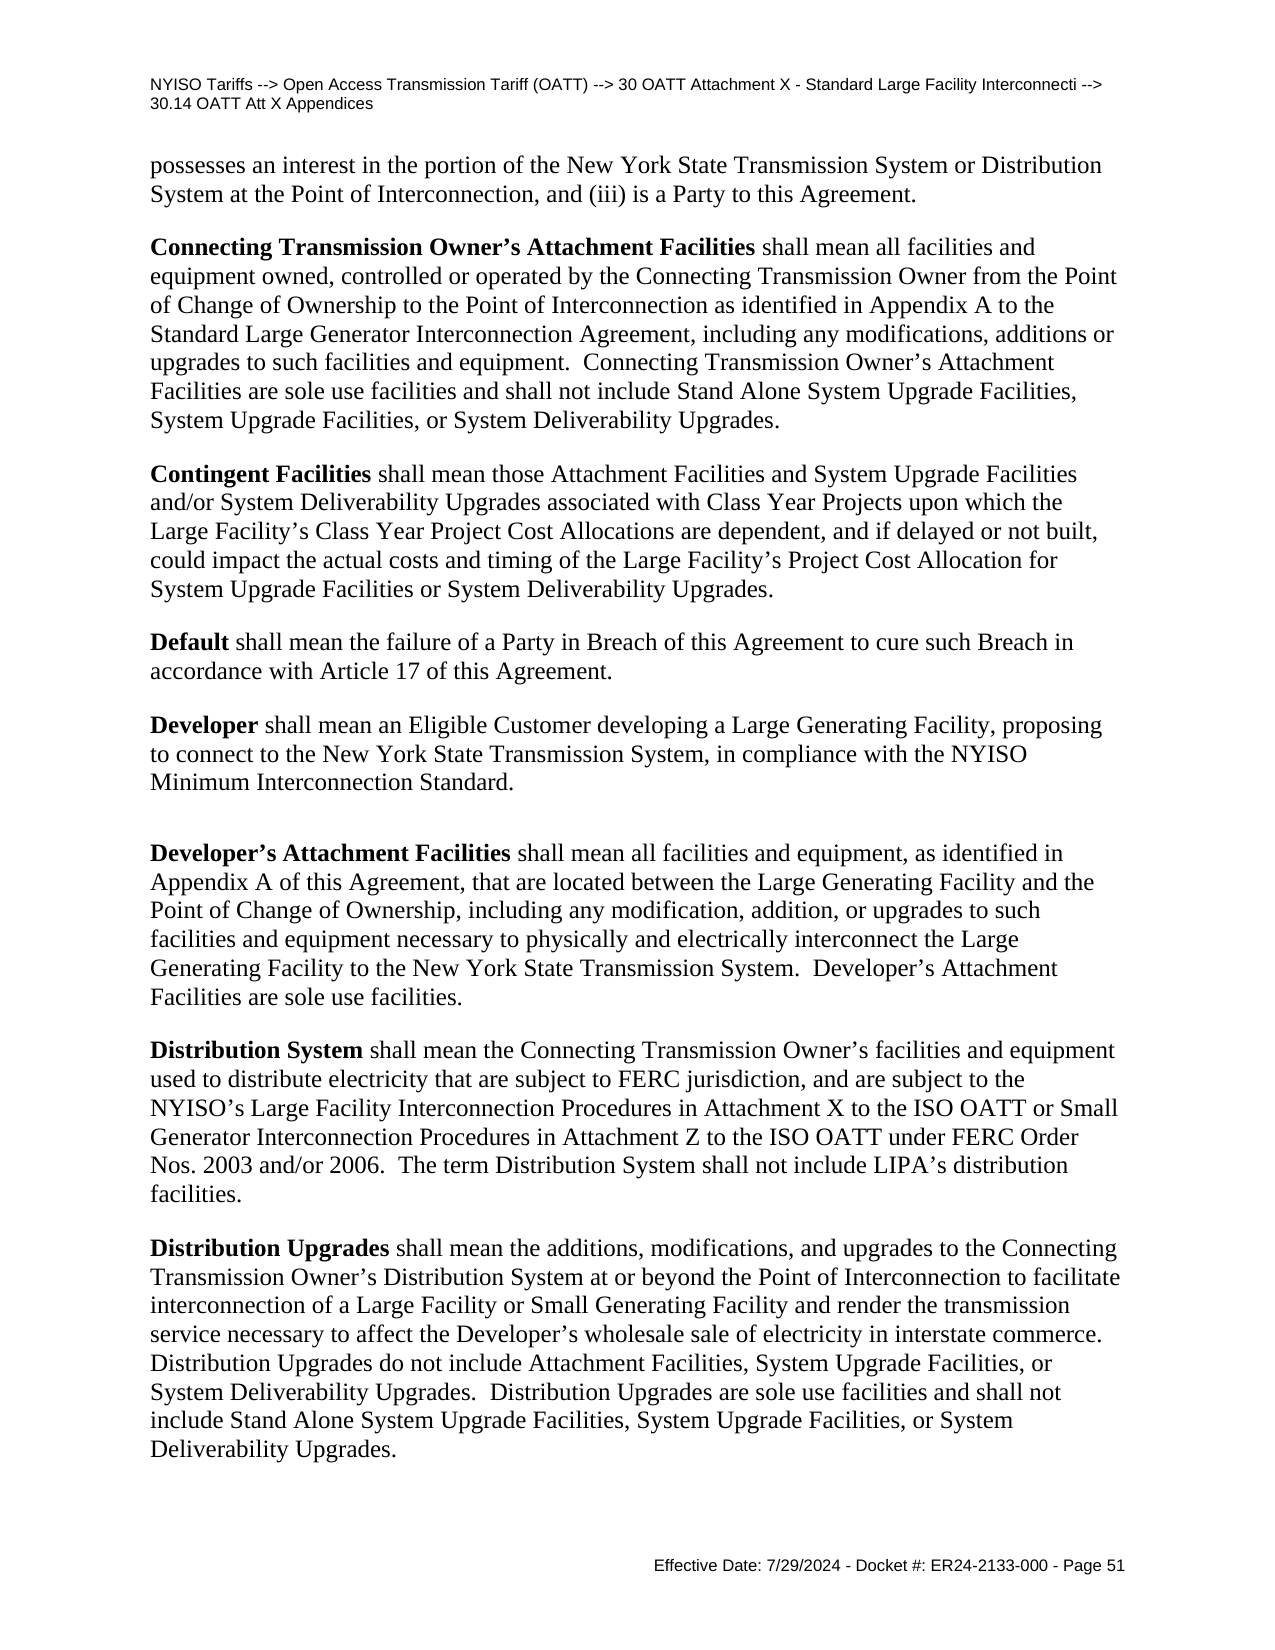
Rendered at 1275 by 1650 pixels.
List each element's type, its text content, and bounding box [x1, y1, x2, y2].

text Distribution Upgrades shall mean the additions, modifications, and upgrades to the Connecting Transmission Owner’s Distribution System at or beyond the Point of Interconnection to facilitate interconnection of a Large Facility or Small Generating Facility and render the transmission service necessary to affect the Developer’s wholesale sale of electricity in interstate commerce. Distribution Upgrades do not include Attachment Facilities, System Upgrade Facilities, or System Deliverability Upgrades. Distribution Upgrades are sole use facilities and shall not include Stand Alone System Upgrade Facilities, System Upgrade Facilities, or System Deliverability Upgrades. [150, 1233, 1125, 1463]
text Default shall mean the failure of a Party in Breach of this Agreement to cure such Breach in accordance with Article 17 of this Agreement. [150, 627, 1125, 685]
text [150, 150, 1125, 207]
text Contingent Facilities shall mean those Attachment Facilities and System Upgrade Facilities and/or System Deliverability Upgrades associated with Class Year Projects upon which the Large Facility’s Class Year Project Cost Allocations are dependent, and if delayed or not built, could impact the actual costs and timing of the Large Facility’s Project Cost Allocation for System Upgrade Facilities or System Deliverability Upgrades. [150, 459, 1125, 602]
text Distribution System shall mean the Connecting Transmission Owner’s facilities and equipment used to distribute electricity that are subject to FERC jurisdiction, and are subject to the NYISO’s Large Facility Interconnection Procedures in Attachment X to the ISO OATT or Small Generator Interconnection Procedures in Attachment Z to the ISO OATT under FERC Order Nos. 2003 and/or 2006. The term Distribution System shall not include LIPA’s distribution facilities. [150, 1035, 1125, 1208]
text Developer shall mean an Eligible Customer developing a Large Generating Facility, proposing to connect to the New York State Transmission System, in compliance with the NYISO Minimum Interconnection Standard. [150, 710, 1125, 796]
text Connecting Transmission Owner’s Attachment Facilities shall mean all facilities and equipment owned, controlled or operated by the Connecting Transmission Owner from the Point of Change of Ownership to the Point of Interconnection as identified in Appendix A to the Standard Large Generator Interconnection Agreement, including any modifications, additions or upgrades to such facilities and equipment. Connecting Transmission Owner’s Attachment Facilities are sole use facilities and shall not include Stand Alone System Upgrade Facilities, System Upgrade Facilities, or System Deliverability Upgrades. [150, 232, 1125, 434]
text Developer’s Attachment Facilities shall mean all facilities and equipment, as identified in Appendix A of this Agreement, that are located between the Large Generating Facility and the Point of Change of Ownership, including any modification, addition, or upgrades to such facilities and equipment necessary to physically and electrically interconnect the Large Generating Facility to the New York State Transmission System. Developer’s Attachment Facilities are sole use facilities. [150, 838, 1125, 1010]
